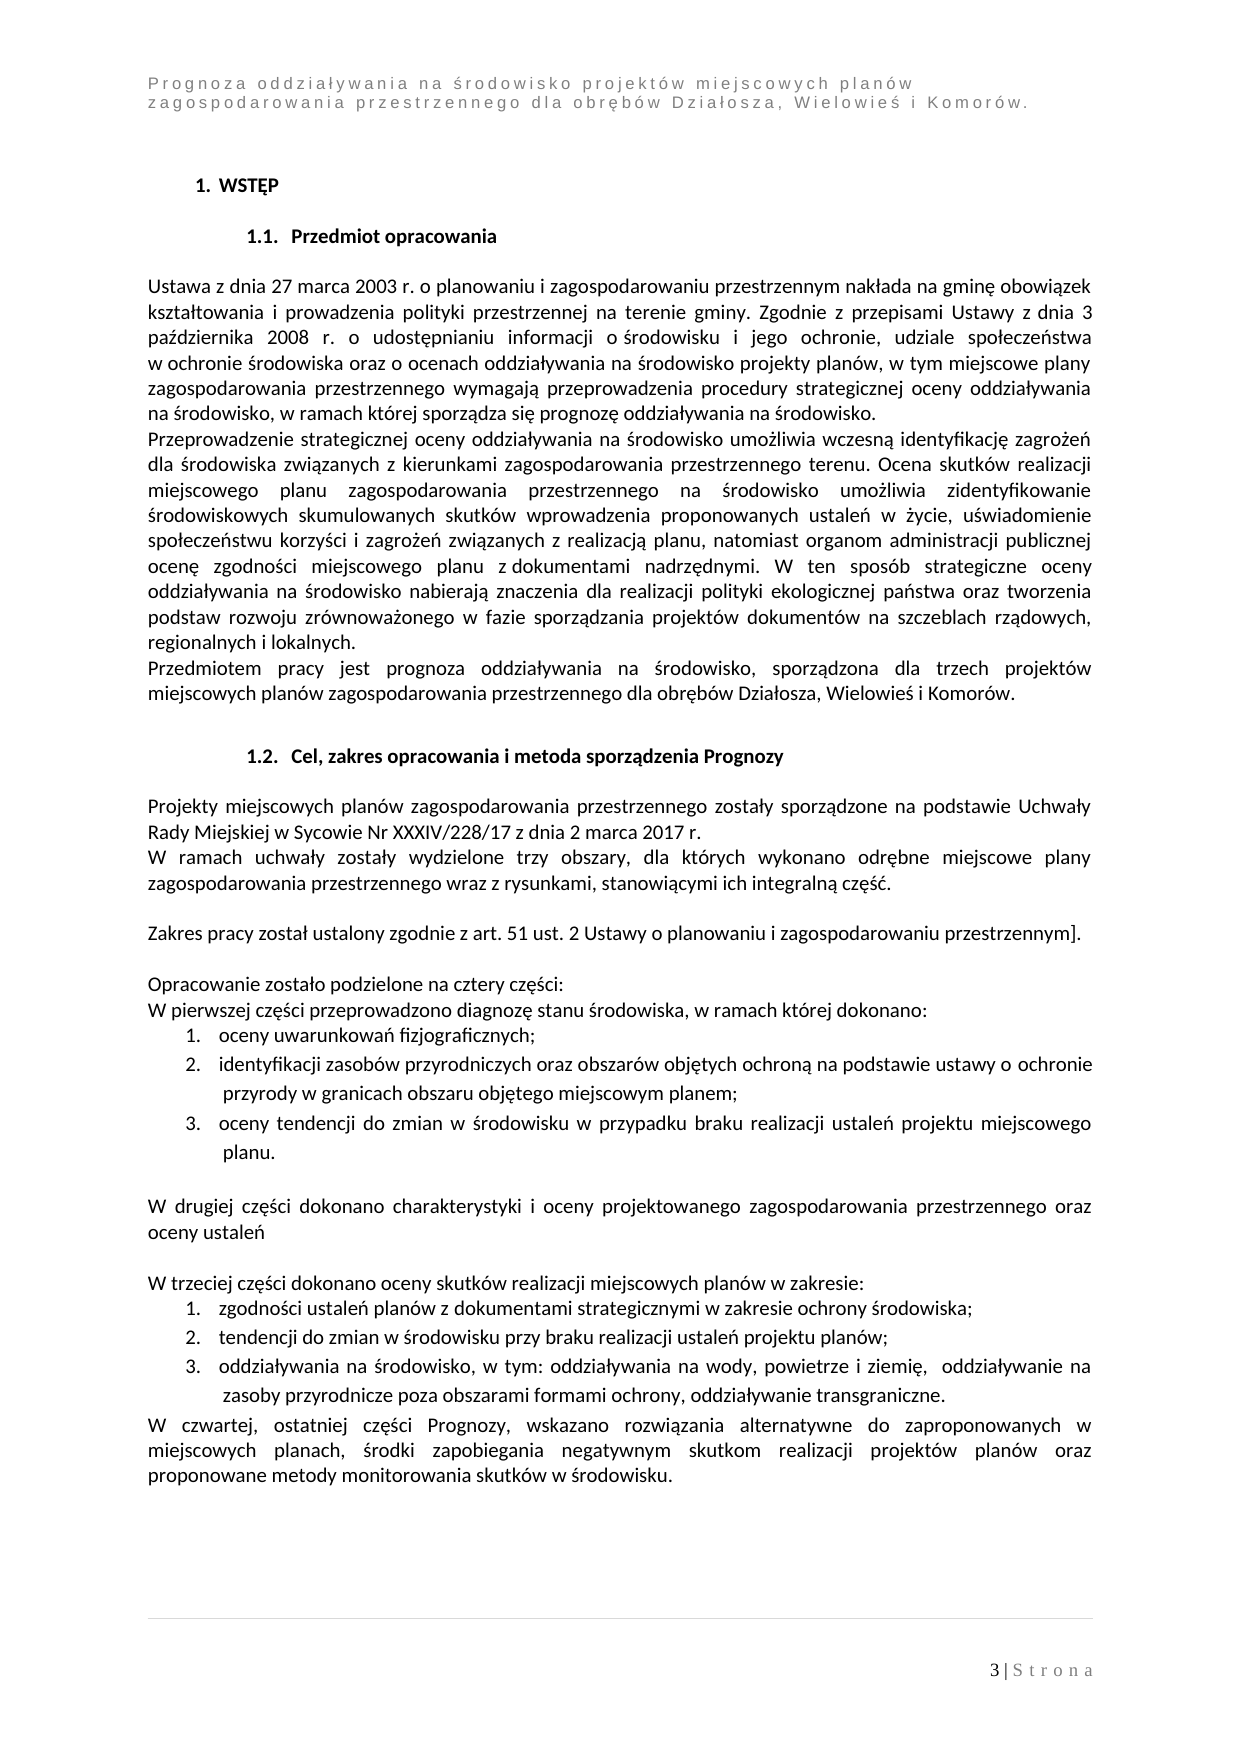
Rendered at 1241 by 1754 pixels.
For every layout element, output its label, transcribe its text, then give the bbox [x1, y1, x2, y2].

text Projekty miejscowych planów zagospodarowania przestrzennego zostały sporządzone na podstawie Uchwały Rady Miejskiej w Sycowie Nr XXXIV/228/17 z dnia 2 marca 2017 r. [148, 793, 1093, 844]
text WSTĘP [195, 173, 1093, 198]
text W trzeciej części dokonano oceny skutków realizacji miejscowych planów w zakresie: [148, 1270, 1093, 1295]
text W ramach uchwały zostały wydzielone trzy obszary, dla których wykonano odrębne miejscowe plany zagospodarowania przestrzennego wraz z rysunkami, stanowiącymi ich integralną część. [148, 844, 1093, 895]
text Przedmiotem pracy jest prognoza oddziaływania na środowisko, sporządzona dla trzech projektów miejscowych planów zagospodarowania przestrzennego dla obrębów Działosza, Wielowieś i Komorów. [148, 655, 1093, 706]
list identyfikacji zasobów przyrodniczych oraz obszarów objętych ochroną na podstawie ustawy o ochronie przyrody w granicach obszaru objętego miejscowym planem; [185, 1051, 1093, 1106]
list oddziaływania na środowisko, w tym: oddziaływania na wody, powietrze i ziemię, oddziaływanie na zasoby przyrodnicze poza obszarami formami ochrony, oddziaływanie transgraniczne. [185, 1353, 1093, 1408]
list tendencji do zmian w środowisku przy braku realizacji ustaleń projektu planów; [185, 1324, 1093, 1350]
list zgodności ustaleń planów z dokumentami strategicznymi w zakresie ochrony środowiska; [185, 1295, 1093, 1321]
text W czwartej, ostatniej części Prognozy, wskazano rozwiązania alternatywne do zaproponowanych w miejscowych planach, środki zapobiegania negatywnym skutkom realizacji projektów planów oraz proponowane metody monitorowania skutków w środowisku. [148, 1412, 1093, 1488]
text Zakres pracy został ustalony zgodnie z art. 51 ust. 2 Ustawy o planowaniu i zagospodarowaniu przestrzennym]. [148, 921, 1093, 946]
text W pierwszej części przeprowadzono diagnozę stanu środowiska, w ramach której dokonano: [148, 997, 1093, 1022]
text Przeprowadzenie strategicznej oceny oddziaływania na środowisko umożliwia wczesną identyfikację zagrożeń dla środowiska związanych z kierunkami zagospodarowania przestrzennego terenu. Ocena skutków realizacji miejscowego planu zagospodarowania przestrzennego na środowisko umożliwia zidentyfikowanie środowiskowych skumulowanych skutków wprowadzenia proponowanych ustaleń w życie, uświadomienie społeczeństwu korzyści i zagrożeń związanych z realizacją planu, natomiast organom administracji publicznej ocenę zgodności miejscowego planu z dokumentami nadrzędnymi. W ten sposób strategiczne oceny oddziaływania na środowisko nabierają znaczenia dla realizacji polityki ekologicznej państwa oraz tworzenia podstaw rozwoju zrównoważonego w fazie sporządzania projektów dokumentów na szczeblach rządowych, regionalnych i lokalnych. [148, 426, 1093, 655]
list Cel, zakres opracowania i metoda sporządzenia Prognozy [246, 743, 1093, 768]
text Ustawa z dnia 27 marca 2003 r. o planowaniu i zagospodarowaniu przestrzennym nakłada na gminę obowiązek kształtowania i prowadzenia polityki przestrzennej na terenie gminy. Zgodnie z przepisami Ustawy z dnia 3 października 2008 r. o udostępnianiu informacji o środowisku i jego ochronie, udziale społeczeństwa w ochronie środowiska oraz o ocenach oddziaływania na środowisko projekty planów, w tym miejscowe plany zagospodarowania przestrzennego wymagają przeprowadzenia procedury strategicznej oceny oddziaływania na środowisko, w ramach której sporządza się prognozę oddziaływania na środowisko. [148, 273, 1093, 426]
list oceny tendencji do zmian w środowisku w przypadku braku realizacji ustaleń projektu miejscowego planu. [185, 1110, 1093, 1164]
list oceny uwarunkowań fizjograficznych; [185, 1022, 1093, 1048]
list Przedmiot opracowania [246, 223, 1093, 248]
text W drugiej części dokonano charakterystyki i oceny projektowanego zagospodarowania przestrzennego oraz oceny ustaleń odnoszących się do ograniczenia negatywnych skutków w środowisku, w związku z realizacją miejscowych planów. [148, 1193, 1093, 1244]
text Opracowanie zostało podzielone na cztery części: [148, 971, 1093, 997]
